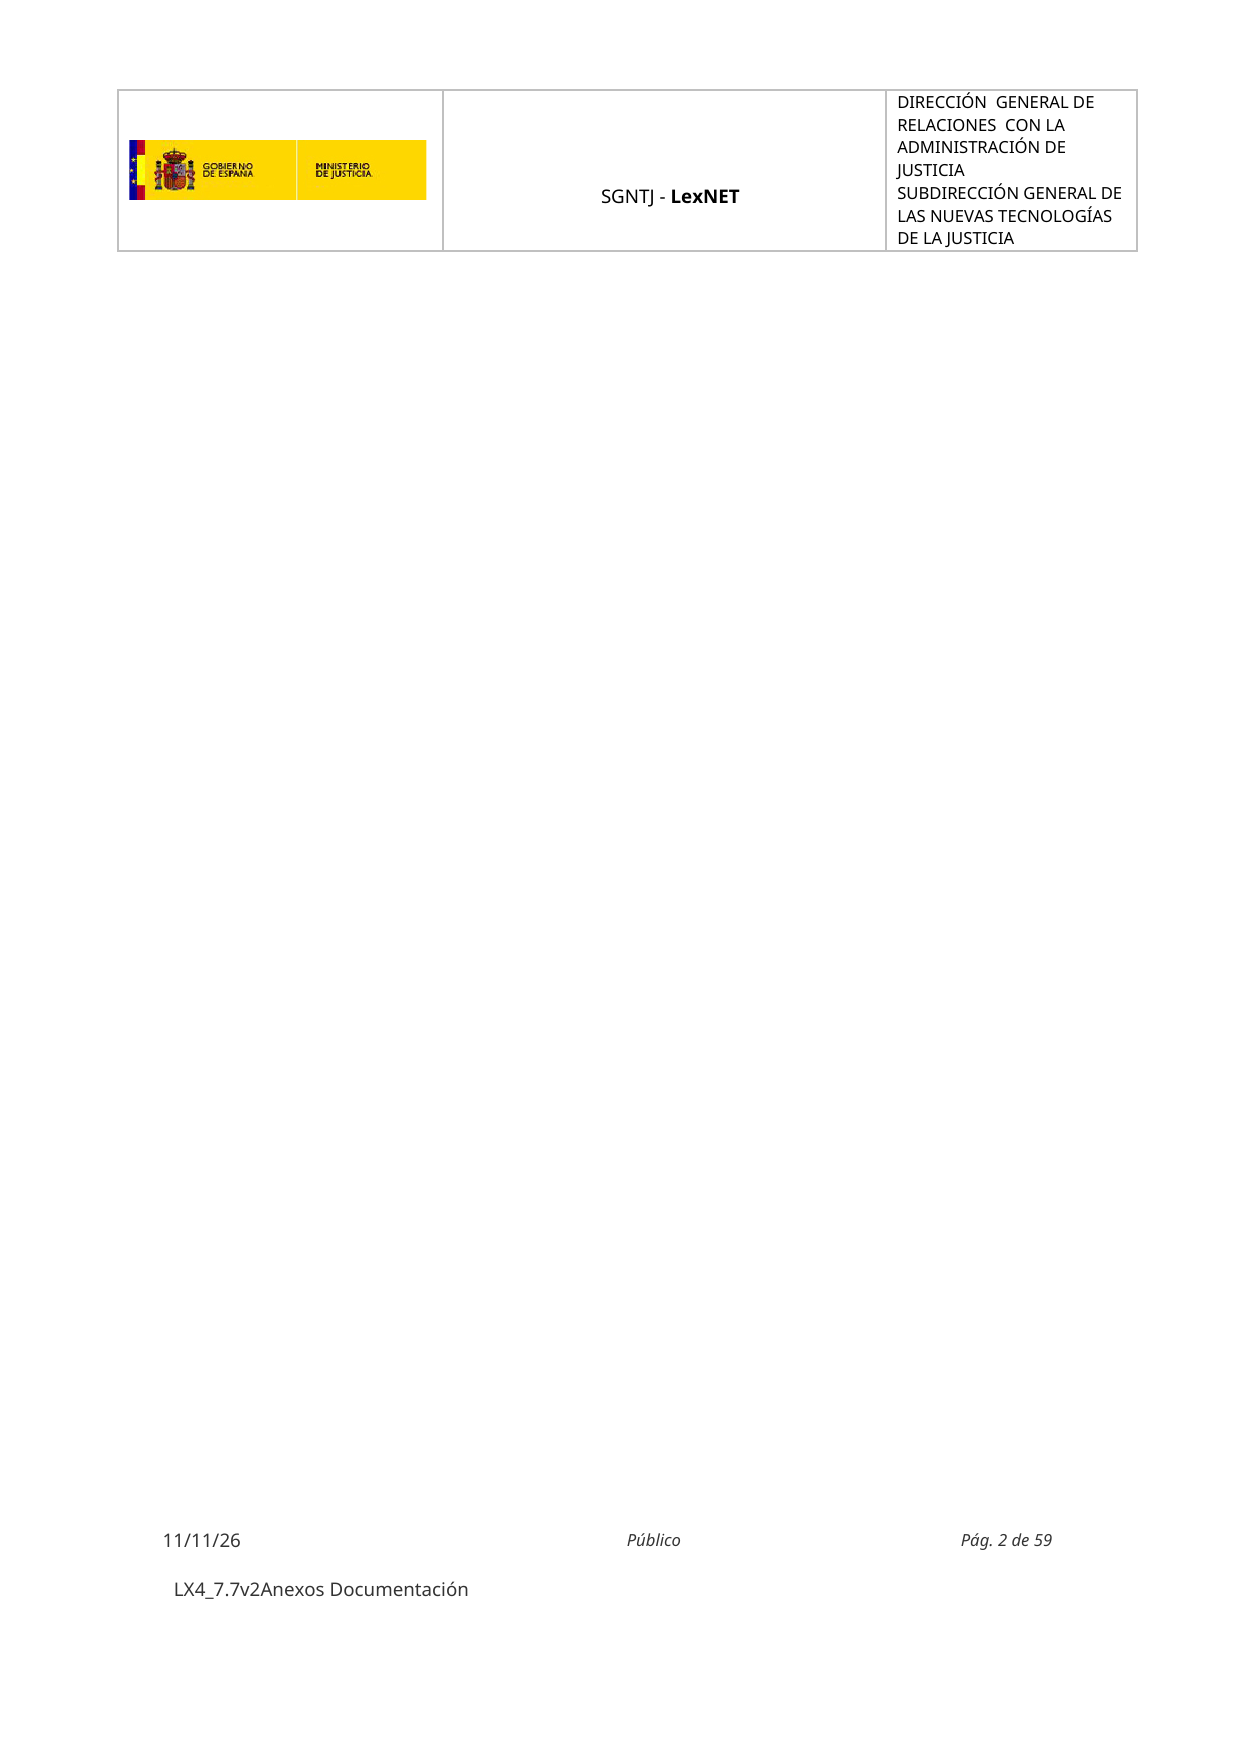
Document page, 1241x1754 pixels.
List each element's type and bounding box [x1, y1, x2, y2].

picture [129, 140, 427, 200]
